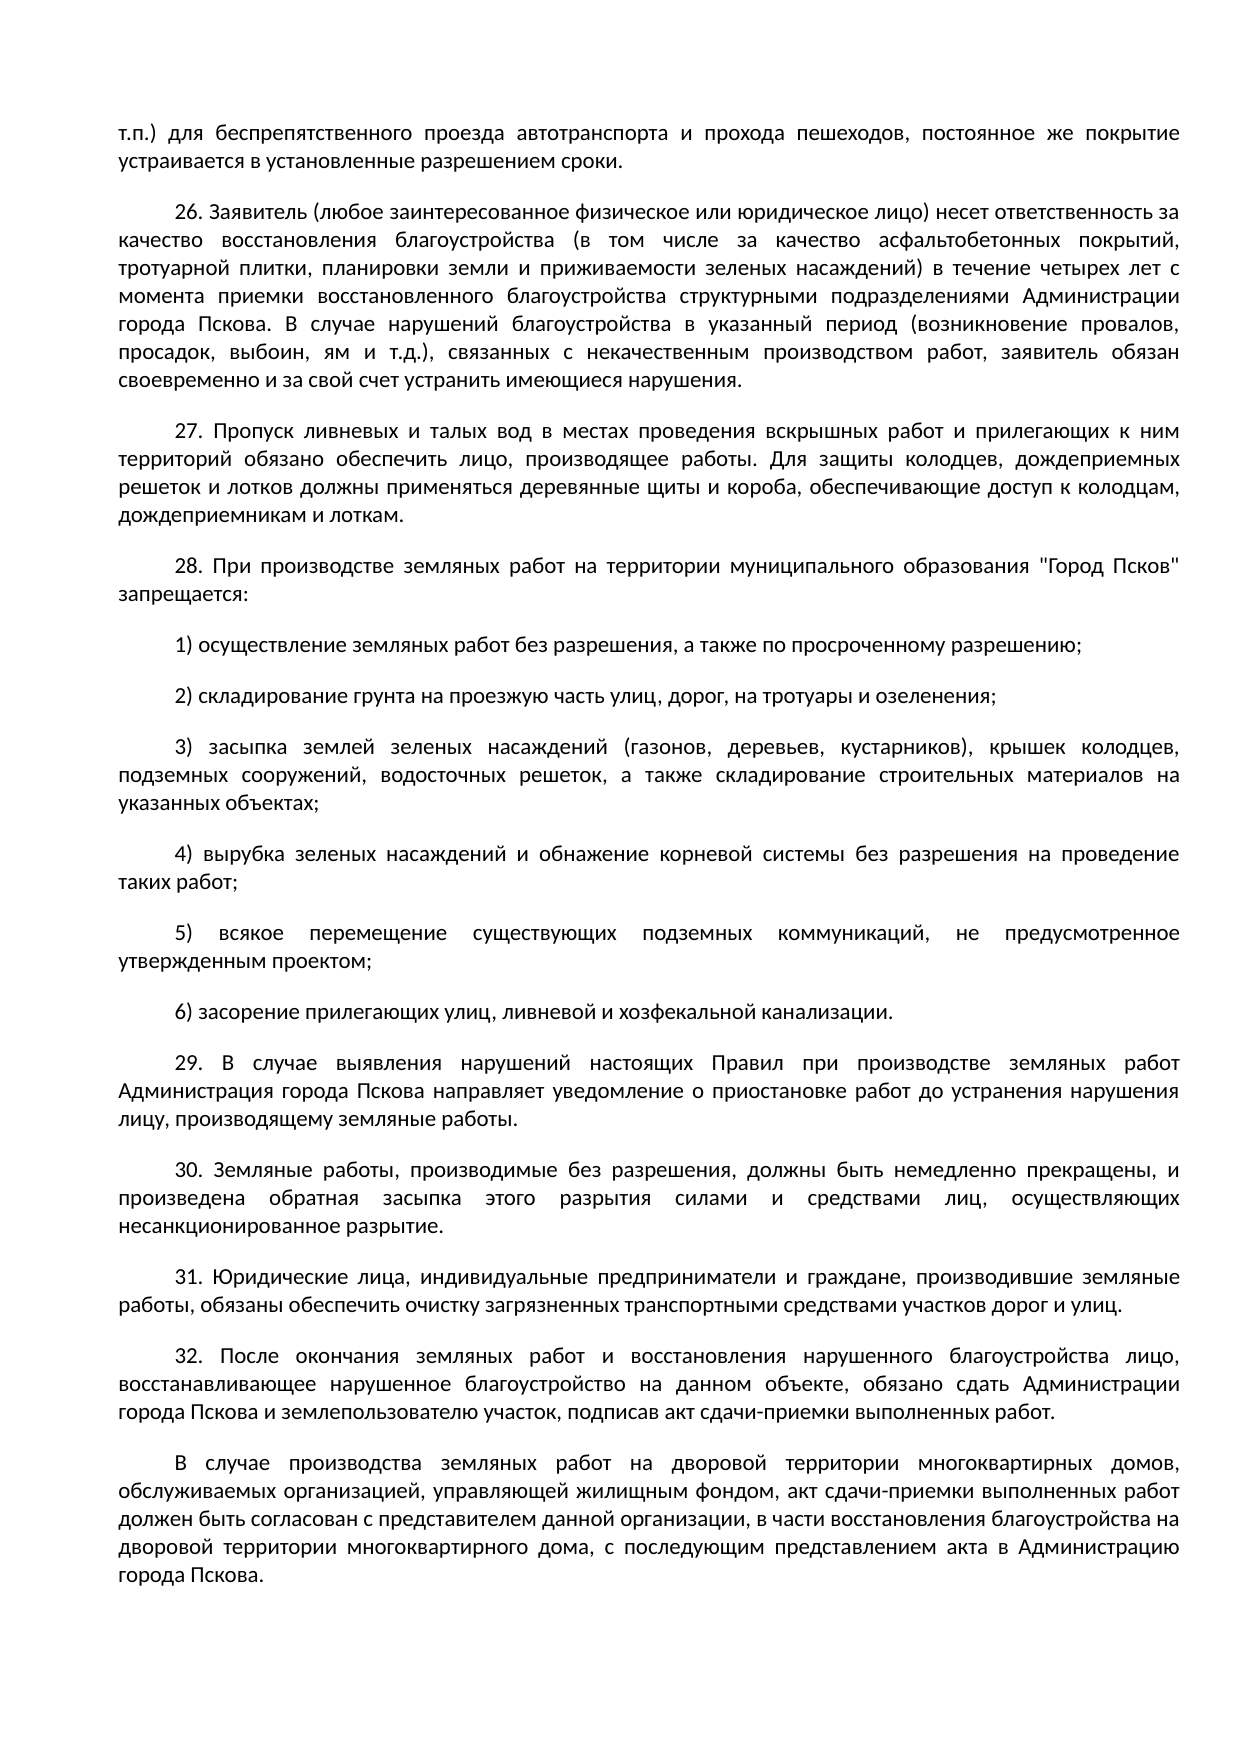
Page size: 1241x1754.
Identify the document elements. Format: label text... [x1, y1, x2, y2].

text 31. Юридические лица, индивидуальные предприниматели и граждане, производившие земляные работы, обязаны обеспечить очистку загрязненных транспортными средствами участков дорог и улиц. [118, 1262, 1181, 1318]
text 3) засыпка землей зеленых насаждений (газонов, деревьев, кустарников), крышек колодцев, подземных сооружений, водосточных решеток, а также складирование строительных материалов на указанных объектах; [118, 732, 1181, 816]
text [118, 118, 1181, 174]
text 4) вырубка зеленых насаждений и обнажение корневой системы без разрешения на проведение таких работ; [118, 839, 1181, 895]
text 26. Заявитель (любое заинтересованное физическое или юридическое лицо) несет ответственность за качество восстановления благоустройства (в том числе за качество асфальтобетонных покрытий, тротуарной плитки, планировки земли и приживаемости зеленых насаждений) в течение четырех лет с момента приемки восстановленного благоустройства структурными подразделениями Администрации города Пскова. В случае нарушений благоустройства в указанный период (возникновение провалов, просадок, выбоин, ям и т.д.), связанных с некачественным производством работ, заявитель обязан своевременно и за свой счет устранить имеющиеся нарушения. [118, 197, 1181, 393]
text 30. Земляные работы, производимые без разрешения, должны быть немедленно прекращены, и произведена обратная засыпка этого разрытия силами и средствами лиц, осуществляющих несанкционированное разрытие. [118, 1155, 1181, 1239]
text В случае производства земляных работ на дворовой территории многоквартирных домов, обслуживаемых организацией, управляющей жилищным фондом, акт сдачи-приемки выполненных работ должен быть согласован с представителем данной организации, в части восстановления благоустройства на дворовой территории многоквартирного дома, с последующим представлением акта в Администрацию города Пскова. [118, 1448, 1181, 1588]
text 28. При производстве земляных работ на территории муниципального образования "Город Псков" запрещается: [118, 551, 1181, 607]
text 32. После окончания земляных работ и восстановления нарушенного благоустройства лицо, восстанавливающее нарушенное благоустройство на данном объекте, обязано сдать Администрации города Пскова и землепользователю участок, подписав акт сдачи-приемки выполненных работ. [118, 1341, 1181, 1425]
text 29. В случае выявления нарушений настоящих Правил при производстве земляных работ Администрация города Пскова направляет уведомление о приостановке работ до устранения нарушения лицу, производящему земляные работы. [118, 1048, 1181, 1132]
text 27. Пропуск ливневых и талых вод в местах проведения вскрышных работ и прилегающих к ним территорий обязано обеспечить лицо, производящее работы. Для защиты колодцев, дождеприемных решеток и лотков должны применяться деревянные щиты и короба, обеспечивающие доступ к колодцам, дождеприемникам и лоткам. [118, 416, 1181, 528]
text 6) засорение прилегающих улиц, ливневой и хозфекальной канализации. [118, 997, 1181, 1025]
text 1) осуществление земляных работ без разрешения, а также по просроченному разрешению; [118, 630, 1181, 658]
text 5) всякое перемещение существующих подземных коммуникаций, не предусмотренное утвержденным проектом; [118, 918, 1181, 974]
text 2) складирование грунта на проезжую часть улиц, дорог, на тротуары и озеленения; [118, 681, 1181, 709]
